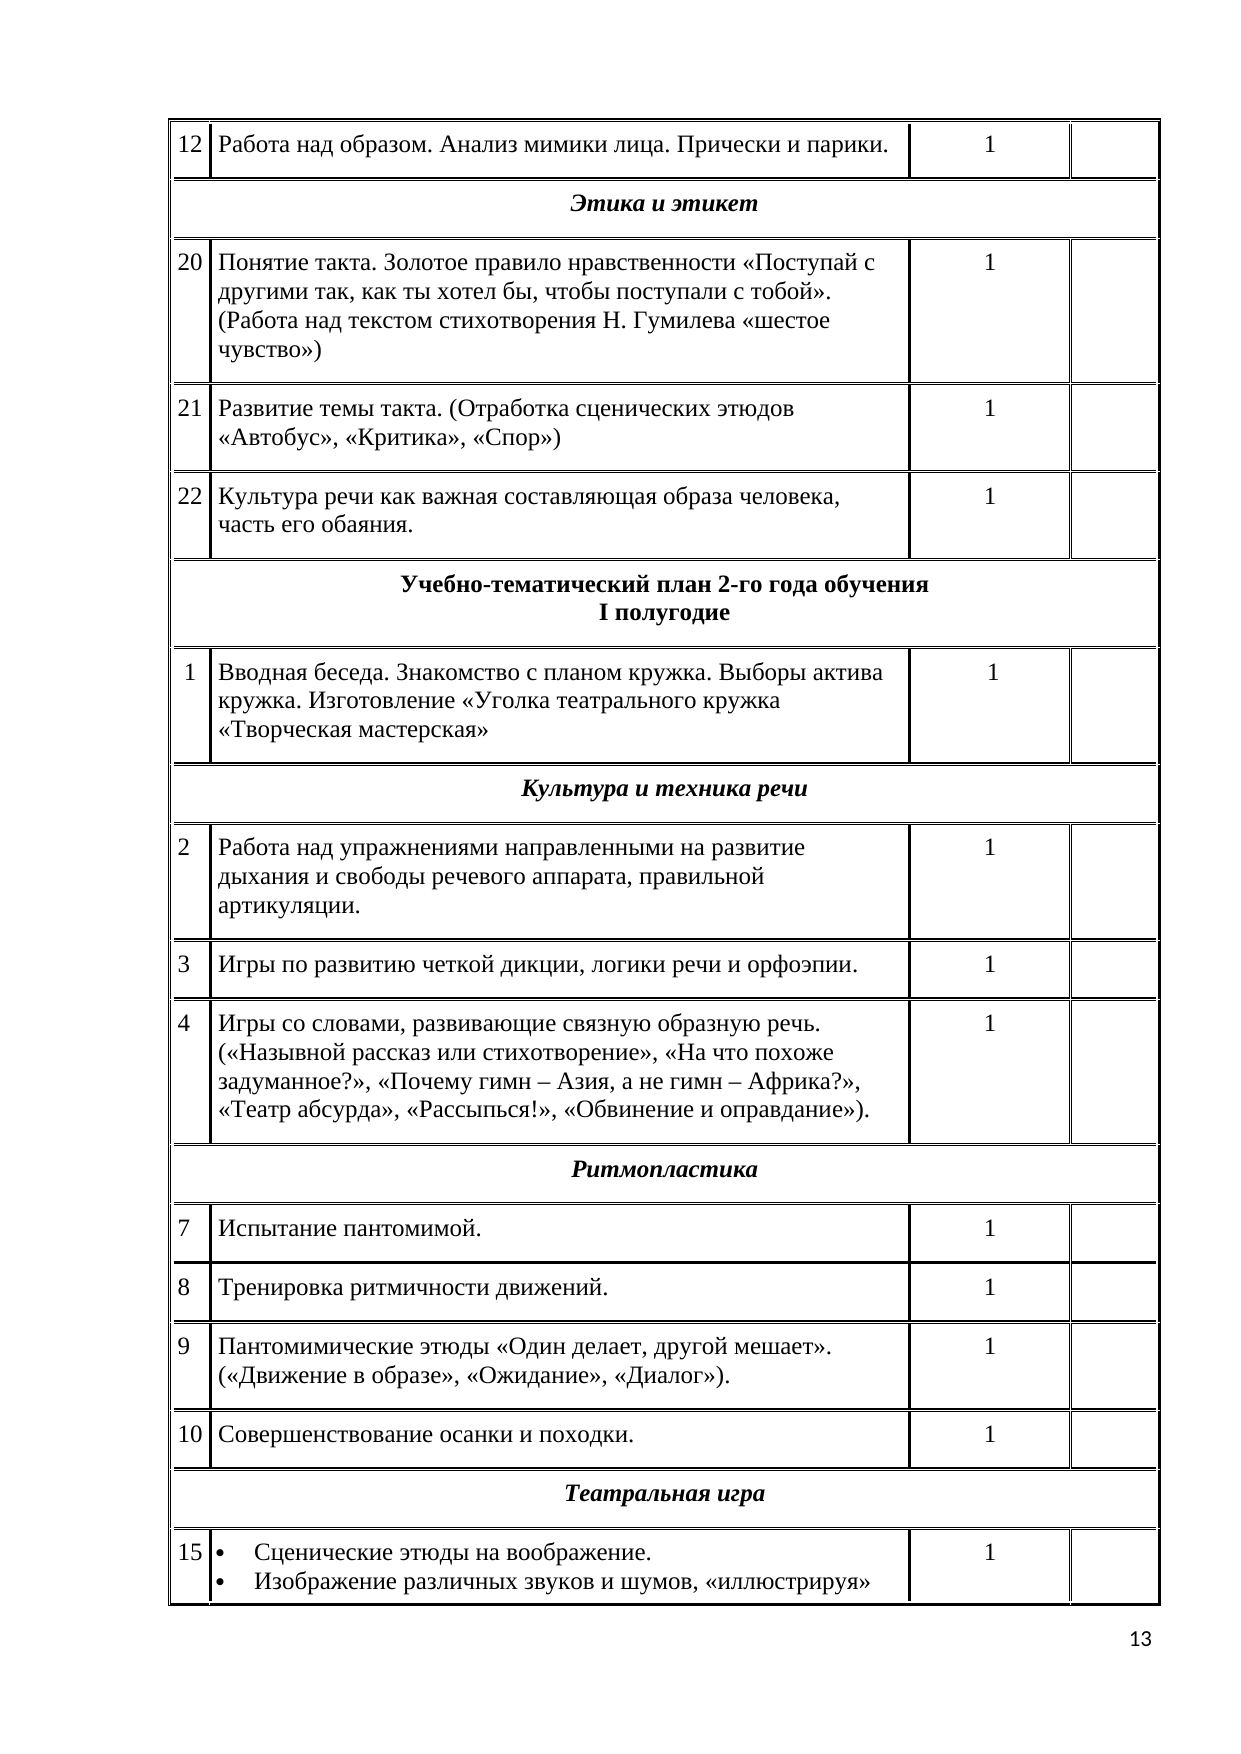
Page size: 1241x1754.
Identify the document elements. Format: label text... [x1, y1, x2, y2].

table_cell Театральная игра [171, 1467, 1159, 1526]
table_cell 10 [171, 1408, 209, 1467]
table_cell [1071, 122, 1158, 177]
table_cell Культура речи как важная составляющая образа человека, часть его обаяния. [212, 473, 908, 558]
table_cell Этика и этикет [171, 177, 1159, 236]
table_cell 3 [171, 938, 209, 997]
table_cell Культура и техника речи [171, 762, 1159, 821]
table_cell [1071, 1526, 1159, 1603]
table_cell Учебно-тематический план 2-го года обучения I полугодие [169, 558, 1159, 646]
table_cell 1 [911, 1205, 1069, 1261]
table_cell 1 [911, 649, 1069, 762]
table_cell 8 [171, 1261, 209, 1320]
table_cell [1072, 1261, 1158, 1320]
table_cell 1 [911, 1412, 1069, 1467]
table_cell Работа над упражнениями направленными на развитие дыхания и свободы речевого аппарата, правильной артикуляции. [212, 825, 908, 938]
table_cell [1071, 236, 1159, 382]
table_cell Вводная беседа. Знакомство с планом кружка. Выборы актива кружка. Изготовление «Уголка театрального кружка «Творческая мастерская» [212, 649, 908, 762]
table_cell 1 [911, 825, 1069, 938]
table_cell Ритмопластика [169, 1143, 1159, 1202]
table_cell Испытание пантомимой. [212, 1205, 908, 1261]
table_cell [1072, 1320, 1159, 1408]
table_cell 1 [909, 1530, 1071, 1603]
table_cell 9 [171, 1320, 209, 1408]
table_cell 4 [171, 997, 209, 1143]
table_cell Пантомимические этюды «Один делает, другой мешает». («Движение в образе», «Ожидание», «Диалог»). [212, 1324, 908, 1408]
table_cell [210, 1530, 909, 1603]
table_cell Игры по развитию четкой дикции, логики речи и орфоэпии. [212, 942, 908, 997]
table_cell 12 [171, 120, 210, 177]
table_cell [1071, 470, 1159, 558]
table_cell 1 [911, 385, 1069, 470]
table_cell 7 [169, 1202, 210, 1261]
table_cell Работа над образом. Анализ мимики лица. Прически и парики. [210, 122, 909, 177]
table_cell 15 [171, 1526, 210, 1603]
table_cell 1 [911, 1264, 1069, 1320]
table_cell [1072, 1408, 1159, 1467]
table_cell [1071, 646, 1159, 762]
table_cell [1072, 938, 1159, 997]
table_cell Тренировка ритмичности движений. [212, 1264, 908, 1320]
table_cell [1071, 1202, 1159, 1261]
table_cell [1071, 821, 1159, 938]
table_cell 1 [909, 122, 1071, 177]
table_cell Игры со словами, развивающие связную образную речь. («Назывной рассказ или стихотворение», «На что похоже задуманное?», «Почему гимн – Азия, а не гимн – Африка?», «Театр абсурда», «Рассыпься!», «Обвинение и оправдание»). [212, 1001, 908, 1143]
table_cell 1 [169, 646, 210, 762]
table_cell 1 [911, 473, 1069, 558]
table_cell [1071, 382, 1159, 470]
table_cell Совершенствование осанки и походки. [212, 1412, 908, 1467]
table_cell 22 [169, 470, 210, 558]
table_cell 1 [911, 1324, 1069, 1408]
table_cell Развитие темы такта. (Отработка сценических этюдов «Автобус», «Критика», «Спор») [212, 385, 908, 470]
table_cell 1 [911, 1001, 1069, 1143]
table_cell 2 [171, 821, 210, 938]
table_cell 1 [911, 942, 1069, 997]
table_cell Понятие такта. Золотое правило нравственности «Поступай с другими так, как ты хотел бы, чтобы поступали с тобой». (Работа над текстом стихотворения Н. Гумилева «шестое чувство») [212, 240, 908, 382]
table_cell [1072, 997, 1159, 1143]
table_cell 20 [171, 236, 210, 382]
table_cell 1 [911, 240, 1069, 382]
table_cell 21 [169, 382, 210, 470]
